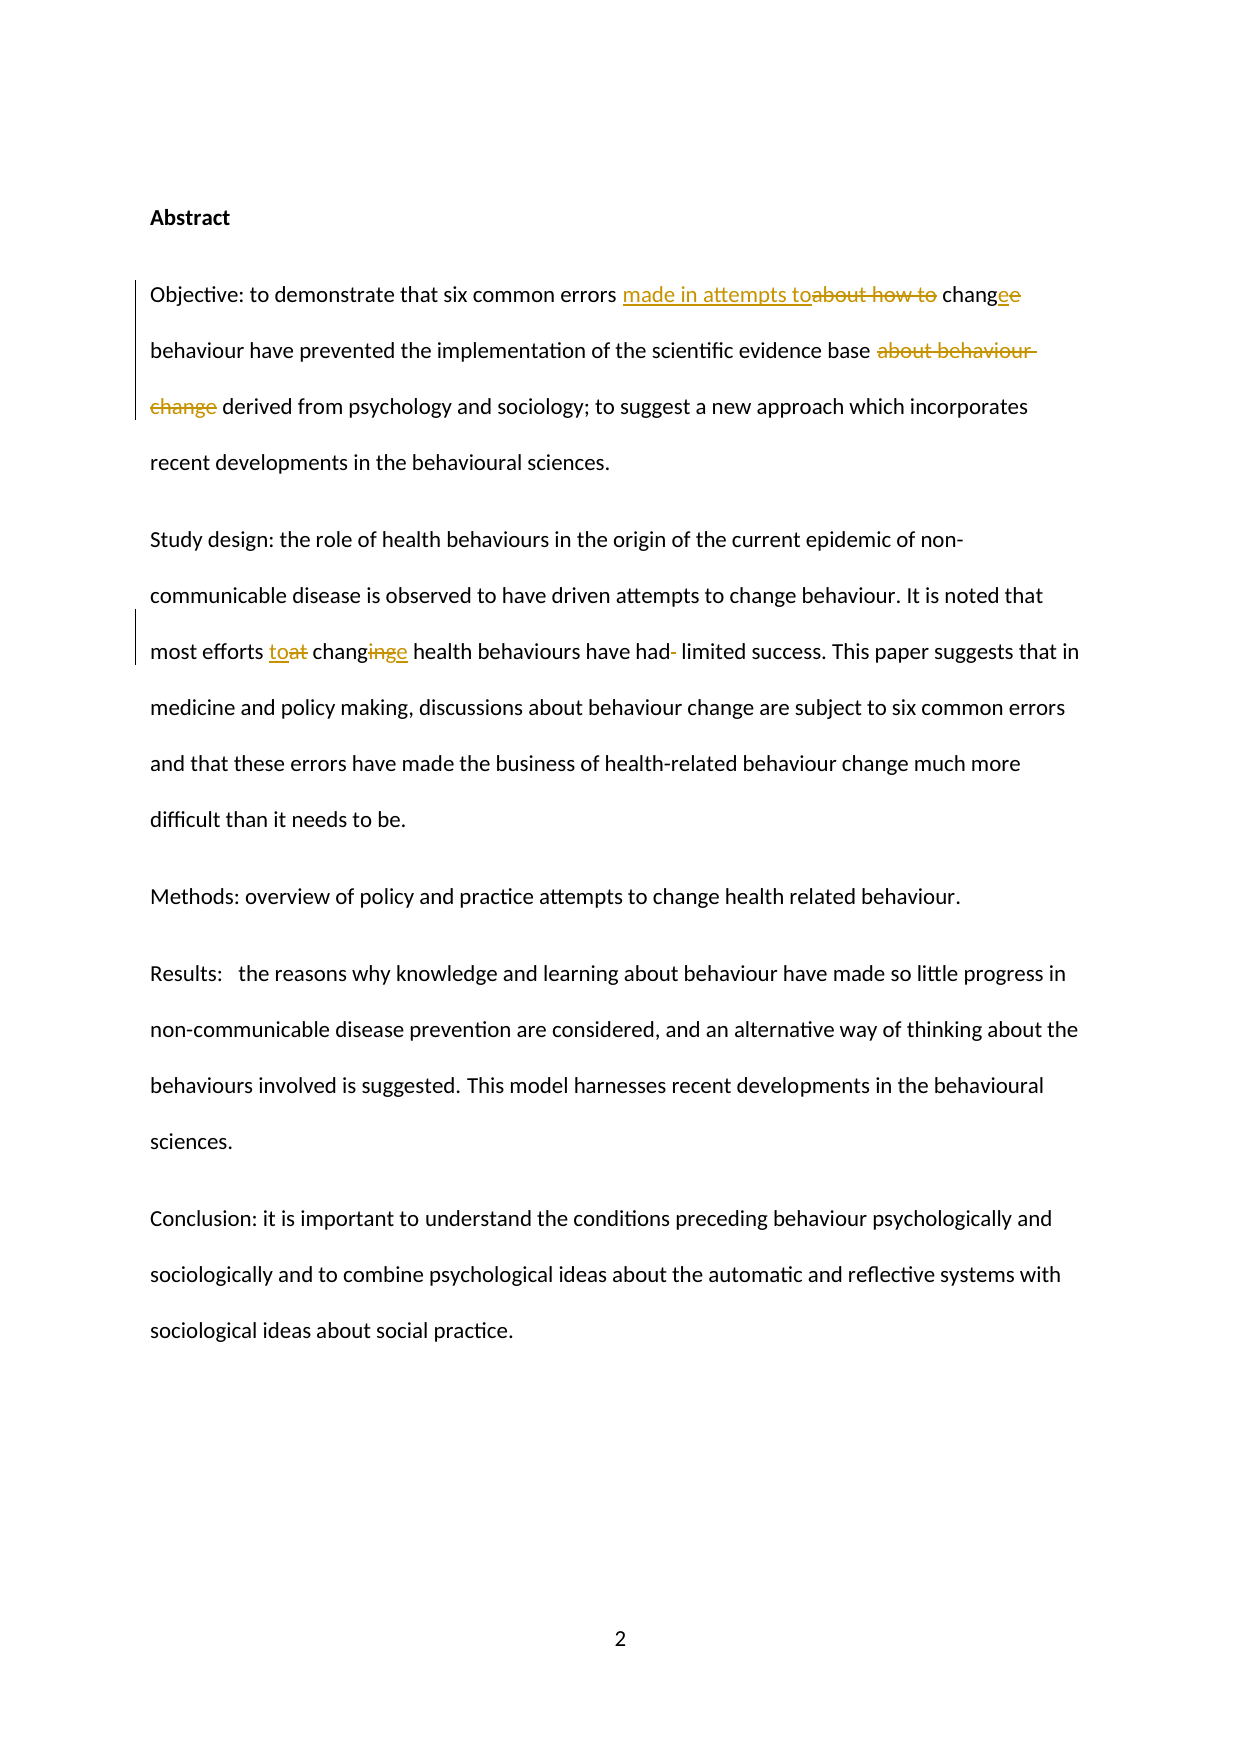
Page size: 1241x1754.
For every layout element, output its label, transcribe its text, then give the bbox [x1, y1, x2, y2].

text Study design: the role of health behaviours in the origin of the current epidemic of non-communicable disease is observed to have driven attempts to change behaviour. It is noted that most efforts chang health behaviours have had limited success. This paper suggests that in medicine and policy making, discussions about behaviour change are subject to six common errors and that these errors have made the business of health-related behaviour change much more difficult than it needs to be. [150, 525, 1090, 833]
text Results: the reasons why knowledge and learning about behaviour have made so little progress in non-communicable disease prevention are considered, and an alternative way of thinking about the behaviours involved is suggested. This model harnesses recent developments in the behavioural sciences. [150, 959, 1090, 1155]
text Objective: to demonstrate that six common errors chang behaviour have prevented the implementation of the scientific evidence base derived from psychology and sociology; to suggest a new approach which incorporates recent developments in the behavioural sciences. [150, 280, 1090, 476]
text Abstract [150, 203, 1090, 231]
text Conclusion: it is important to understand the conditions preceding behaviour psychologically and sociologically and to combine psychological ideas about the automatic and reflective systems with sociological ideas about social practice. [150, 1204, 1090, 1344]
text Methods: overview of policy and practice attempts to change health related behaviour. [150, 882, 1090, 910]
